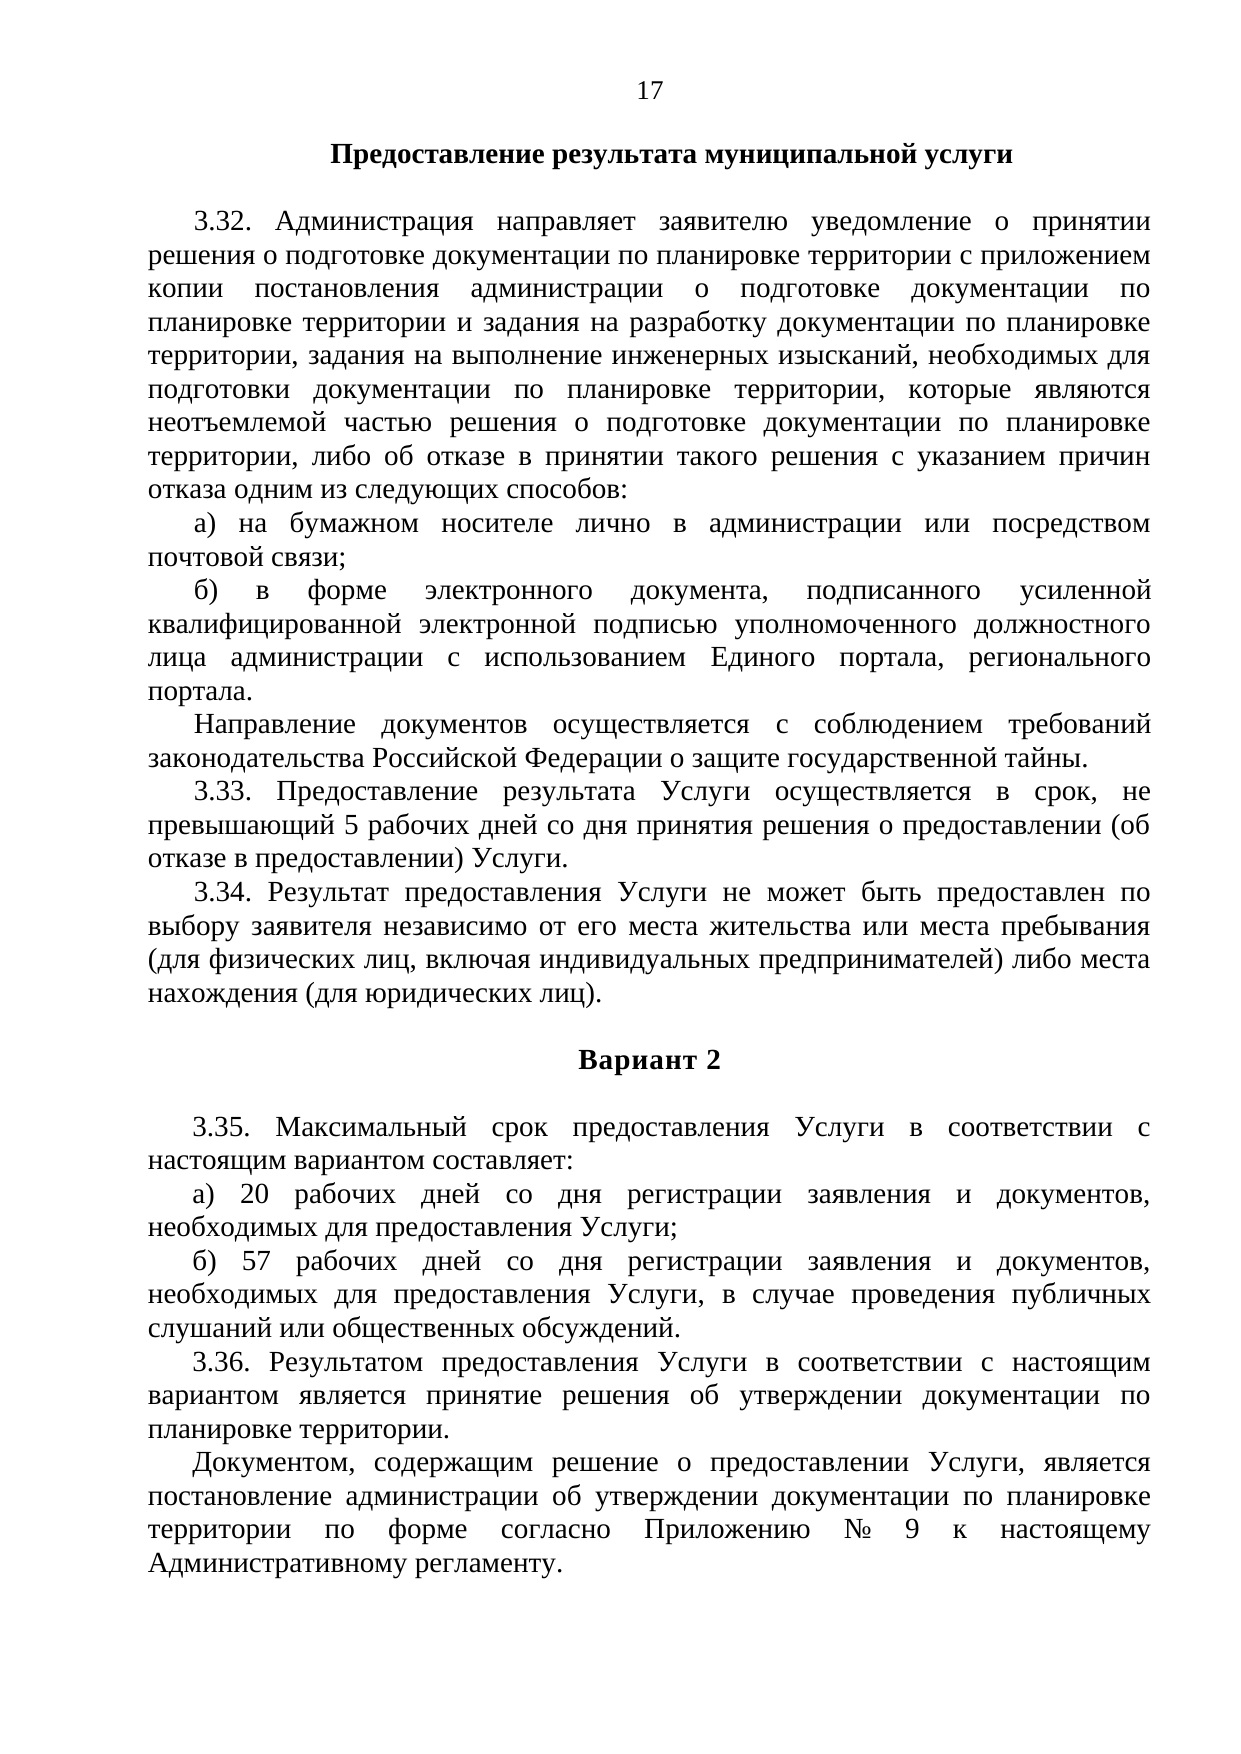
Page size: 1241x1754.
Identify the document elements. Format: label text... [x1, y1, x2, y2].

text а) на бумажном носителе лично в администрации или посредством почтовой связи; [148, 505, 1152, 572]
text Вариант 2 [148, 1042, 1152, 1075]
text б) в форме электронного документа, подписанного усиленной квалифицированной электронной подписью уполномоченного должностного лица администрации с использованием Единого портала, регионального портала. [148, 572, 1152, 706]
text б) 57 рабочих дней со дня регистрации заявления и документов, необходимых для предоставления Услуги, в случае проведения публичных слушаний или общественных обсуждений. [148, 1243, 1152, 1344]
text Документом, содержащим решение о предоставлении Услуги, является постановление администрации об утверждении документации по планировке территории по форме согласно Приложению № 9 к настоящему Административному регламенту. [148, 1444, 1152, 1578]
text 3.34. Результат предоставления Услуги не может быть предоставлен по выбору заявителя независимо от его места жительства или места пребывания (для физических лиц, включая индивидуальных предпринимателей) либо места нахождения (для юридических лиц). [148, 874, 1152, 1008]
text 3.36. Результатом предоставления Услуги в соответствии с настоящим вариантом является принятие решения об утверждении документации по планировке территории. [148, 1344, 1152, 1444]
text Направление документов осуществляется с соблюдением требований законодательства Российской Федерации о защите государственной тайны. [148, 706, 1152, 773]
text Предоставление результата муниципальной услуги [148, 136, 1152, 170]
text 3.32. Администрация направляет заявителю уведомление о принятии решения о подготовке документации по планировке территории с приложением копии постановления администрации о подготовке документации по планировке территории и задания на разработку документации по планировке территории, задания на выполнение инженерных изысканий, необходимых для подготовки документации по планировке территории, которые являются неотъемлемой частью решения о подготовке документации по планировке территории, либо об отказе в принятии такого решения с указанием причин отказа одним из следующих способов: [148, 203, 1152, 505]
text а) 20 рабочих дней со дня регистрации заявления и документов, необходимых для предоставления Услуги; [148, 1176, 1152, 1243]
text 3.33. Предоставление результата Услуги осуществляется в срок, не превышающий 5 рабочих дней со дня принятия решения о предоставлении (об отказе в предоставлении) Услуги. [148, 773, 1152, 874]
text 3.35. Максимальный срок предоставления Услуги в соответствии с настоящим вариантом составляет: [148, 1109, 1152, 1176]
